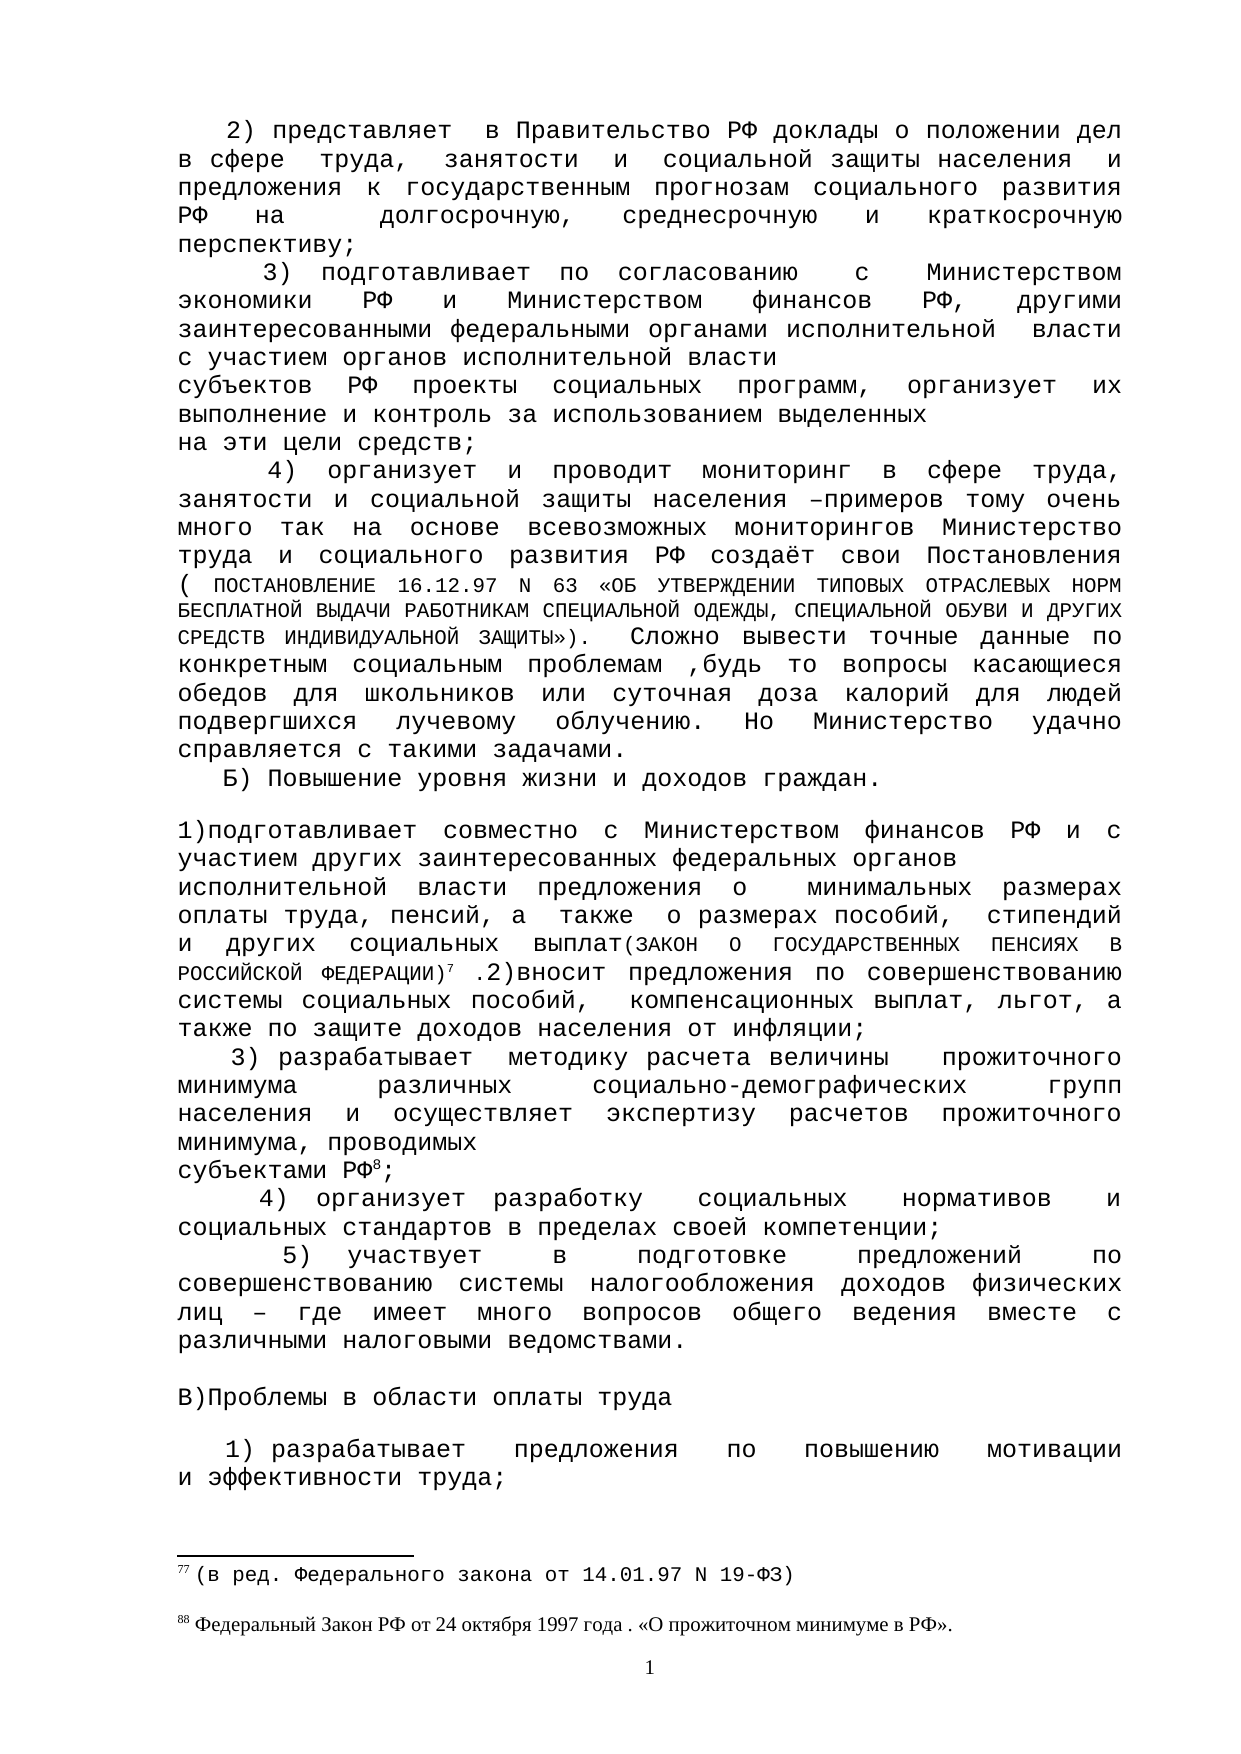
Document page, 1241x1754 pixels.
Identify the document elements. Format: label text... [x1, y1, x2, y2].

text 4) организует и проводит мониторинг в сфере труда, занятости и социальной защиты населения –примеров тому очень много так на основе всевозможных мониторингов Министерство труда и социального развития РФ создаёт свои Постановления ( ПОСТАНОВЛЕНИЕ 16.12.97 N 63 «ОБ УТВЕРЖДЕНИИ ТИПОВЫХ ОТРАСЛЕВЫХ НОРМ БЕСПЛАТНОЙ ВЫДАЧИ РАБОТНИКАМ СПЕЦИАЛЬНОЙ ОДЕЖДЫ, СПЕЦИАЛЬНОЙ ОБУВИ И ДРУГИХ СРЕДСТВ ИНДИВИДУАЛЬНОЙ ЗАЩИТЫ»). Сложно вывести точные данные по конкретным социальным проблемам ,будь то вопросы касающиеся обедов для школьников или суточная доза калорий для людей подвергшихся лучевому облучению. Но Министерство удачно справляется с такими задачами. [177, 458, 1122, 765]
text Б) Повышение уровня жизни и доходов граждан. [177, 765, 1122, 793]
text на эти цели средств; [177, 430, 1122, 458]
text исполнительной власти предложения о минимальных размерах оплаты труда, пенсий, а также о размерах пособий, стипендий и других социальных выплат(ЗАКОН О ГОСУДАРСТВЕННЫХ ПЕНСИЯХ В РОССИЙСКОЙ ФЕДЕРАЦИИ)7 .2)вносит предложения по совершенствованию системы социальных пособий, компенсационных выплат, льгот, а также по защите доходов населения от инфляции; [177, 874, 1122, 1044]
text В)Проблемы в области оплаты труда [177, 1384, 1122, 1412]
text 5) участвует в подготовке предложений по совершенствованию системы налогообложения доходов физических лиц – где имеет много вопросов общего ведения вместе с различными налоговыми ведомствами. [177, 1242, 1122, 1356]
text субъектов РФ проекты социальных программ, организует их выполнение и контроль за использованием выделенных [177, 373, 1122, 430]
text 1)подготавливает совместно с Министерством финансов РФ и с участием других заинтересованных федеральных органов [177, 817, 1122, 874]
text 1) разрабатывает предложения по повышению мотивации и эффективности труда; [177, 1437, 1122, 1493]
text 4) организует разработку социальных нормативов и социальных стандартов в пределах своей компетенции; [177, 1186, 1122, 1242]
text 3) разрабатывает методику расчета величины прожиточного минимума различных социально-демографических групп населения и осуществляет экспертизу расчетов прожиточного минимума, проводимых [177, 1044, 1122, 1157]
text субъектами РФ8; [177, 1157, 1122, 1186]
text 3) подготавливает по согласованию с Министерством экономики РФ и Министерством финансов РФ, другими заинтересованными федеральными органами исполнительной власти с участием органов исполнительной власти [177, 260, 1122, 373]
text 2) представляет в Правительство РФ доклады о положении дел в сфере труда, занятости и социальной защиты населения и предложения к государственным прогнозам социального развития РФ на долгосрочную, среднесрочную и краткосрочную перспективу; [177, 118, 1122, 260]
